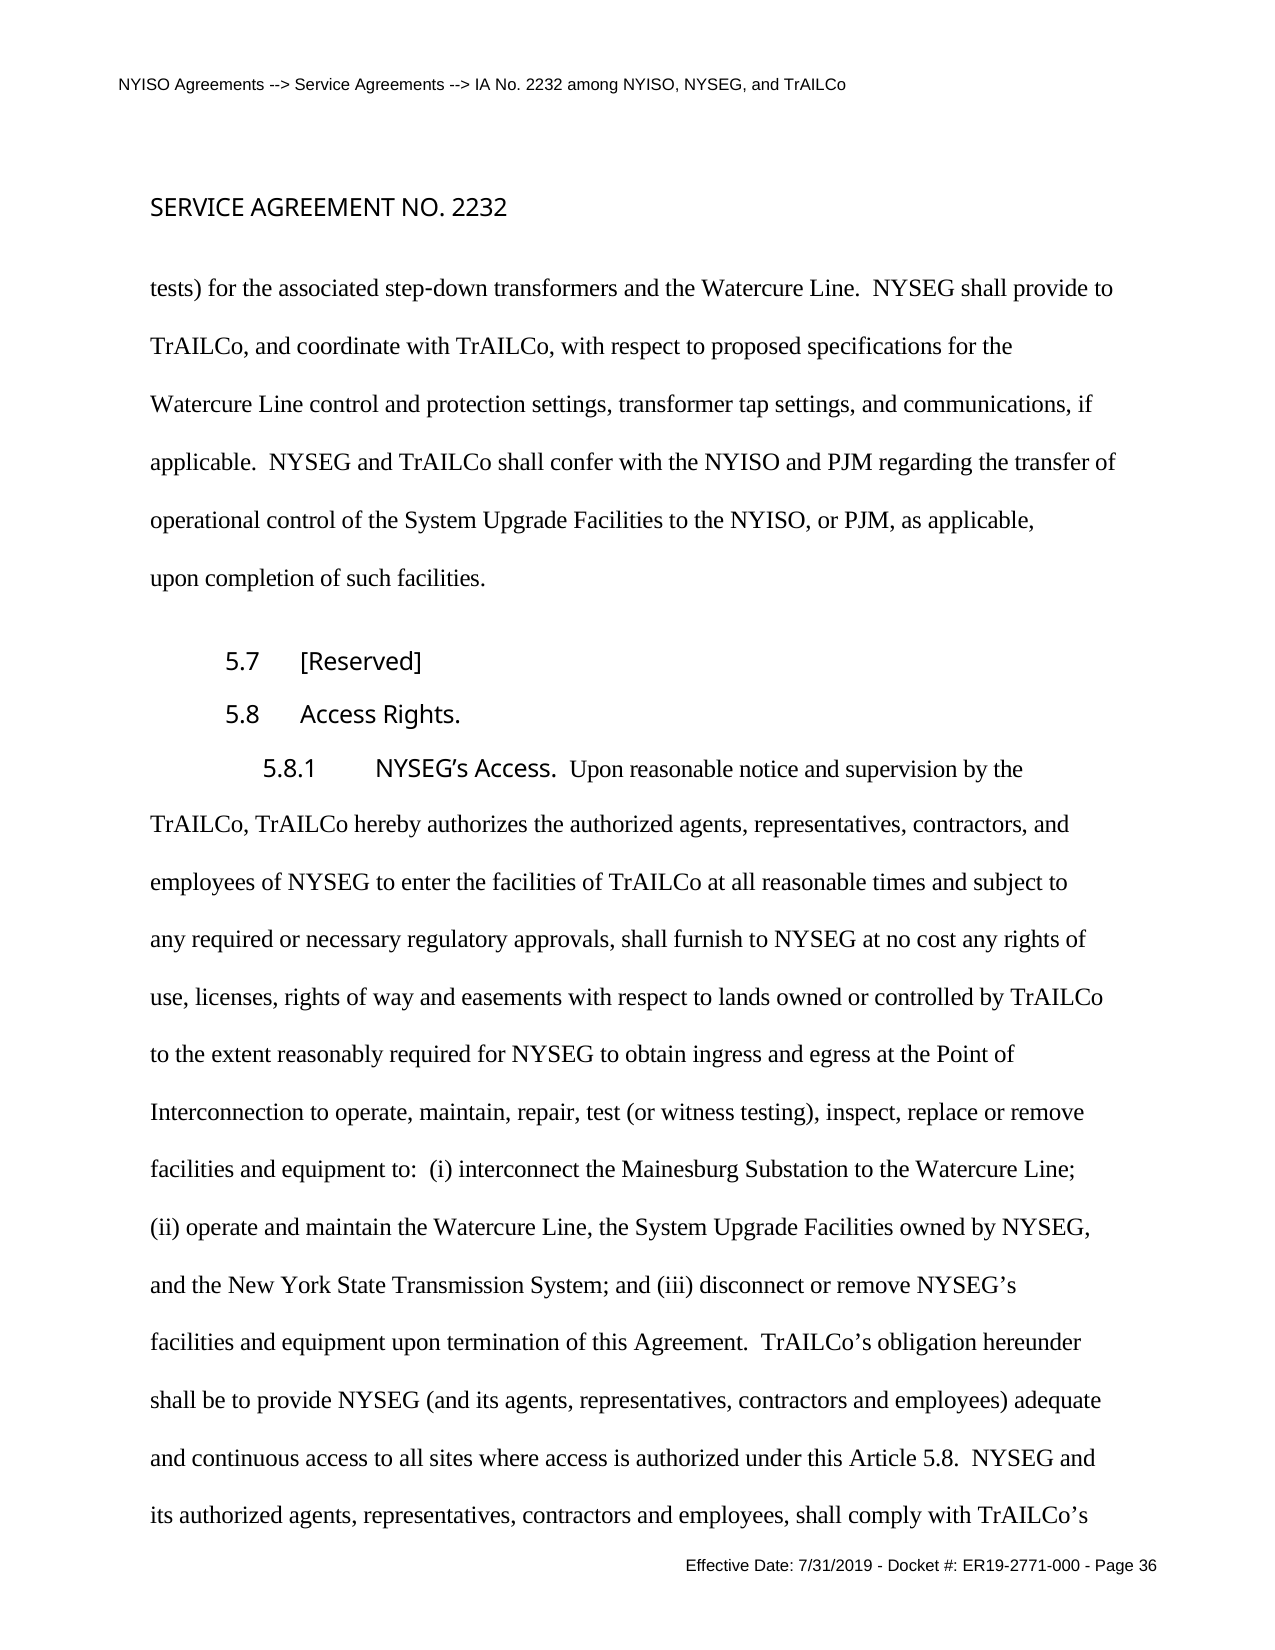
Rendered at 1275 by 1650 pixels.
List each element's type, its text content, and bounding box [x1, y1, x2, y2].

text SERVICE AGREEMENT NO. 2232 [150, 193, 1275, 222]
text 5.8 Access Rights. [225, 701, 1275, 729]
text TrAILCo, TrAILCo hereby authorizes the authorized agents, representatives, contractors, and employees of NYSEG to enter the facilities of TrAILCo at all reasonable times and subject to any required or necessary regulatory approvals, shall furnish to NYSEG at no cost any rights of use, licenses, rights of way and easements with respect to lands owned or controlled by TrAILCo to the extent reasonably required for NYSEG to obtain ingress and egress at the Point of Interconnection to operate, maintain, repair, test (or witness testing), inspect, replace or remove facilities and equipment to: (i) interconnect the Mainesburg Substation to the Watercure Line; (ii) operate and maintain the Watercure Line, the System Upgrade Facilities owned by NYSEG, and the New York State Transmission System; and (iii) disconnect or remove NYSEG’s facilities and equipment upon termination of this Agreement. TrAILCo’s obligation hereunder shall be to provide NYSEG (and its agents, representatives, contractors and employees) adequate and continuous access to all sites where access is authorized under this Article 5.8. NYSEG and its authorized agents, representatives, contractors and employees, shall comply with TrAILCo’s [150, 786, 1143, 1535]
text 5.8.1 NYSEG’s Access. Upon reasonable notice and supervision by the [225, 754, 1275, 783]
text 5.7 [Reserved] [225, 647, 1275, 676]
text tests) for the associated step‐down transformers and the Watercure Line. NYSEG shall provide to TrAILCo, and coordinate with TrAILCo, with respect to proposed specifications for the Watercure Line control and protection settings, transformer tap settings, and communications, if applicable. NYSEG and TrAILCo shall confer with the NYISO and PJM regarding the transfer of operational control of the System Upgrade Facilities to the NYISO, or PJM, as applicable, upon completion of such facilities. [150, 250, 1132, 598]
